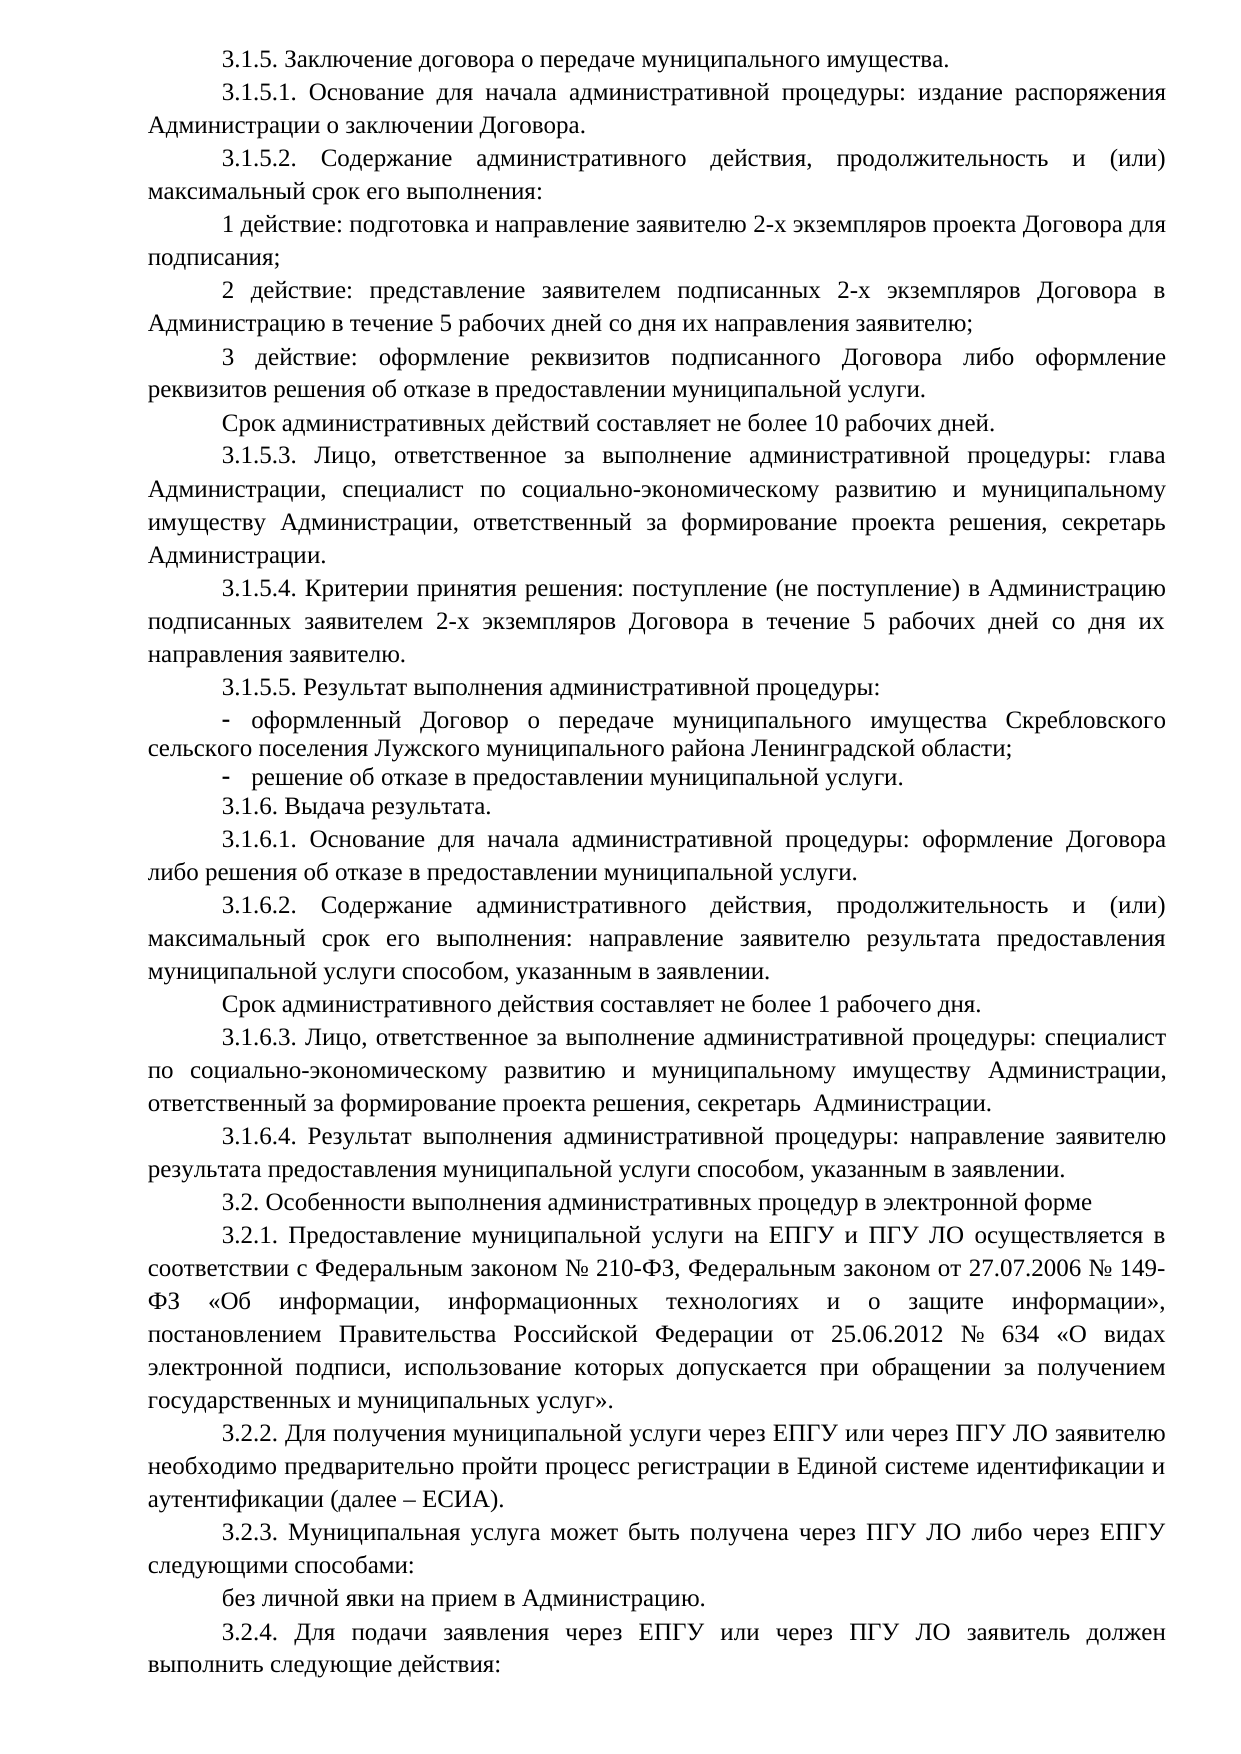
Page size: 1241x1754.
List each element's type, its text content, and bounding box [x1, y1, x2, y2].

text 3.2.2. Для получения муниципальной услуги через ЕПГУ или через ПГУ ЛО заявителю необходимо предварительно пройти процесс регистрации в Единой системе идентификации и аутентификации (далее – ЕСИА). [148, 1418, 1167, 1513]
text 3.1.5.5. Результат выполнения административной процедуры: [148, 672, 1167, 701]
text 3.1.5. Заключение договора о передаче муниципального имущества. [148, 44, 1167, 73]
text 3.2.3. Муниципальная услуга может быть получена через ПГУ ЛО либо через ЕПГУ следующими способами: [148, 1517, 1167, 1579]
text 3.2.4. Для подачи заявления через ЕПГУ или через ПГУ ЛО заявитель должен выполнить следующие действия: [148, 1617, 1167, 1678]
text 3.1.6. Выдача результата. [148, 791, 1167, 820]
list решение об отказе в предоставлении муниципальной услуги. [148, 762, 1167, 791]
text 3 действие: оформление реквизитов подписанного Договора либо оформление реквизитов решения об отказе в предоставлении муниципальной услуги. [148, 342, 1167, 403]
text без личной явки на прием в Администрацию. [148, 1583, 1167, 1612]
list оформленный Договор о передаче муниципального имущества Скребловского сельского поселения Лужского муниципального района Ленинградской области; [148, 705, 1167, 762]
text 3.1.5.1. Основание для начала административной процедуры: издание распоряжения Администрации о заключении Договора. [148, 77, 1167, 139]
text 3.1.5.4. Критерии принятия решения: поступление (не поступление) в Администрацию подписанных заявителем 2-х экземпляров Договора в течение 5 рабочих дней со дня их направления заявителю. [148, 573, 1167, 667]
text 3.1.6.4. Результат выполнения административной процедуры: направление заявителю результата предоставления муниципальной услуги способом, указанным в заявлении. [148, 1121, 1167, 1183]
text 3.1.6.3. Лицо, ответственное за выполнение административной процедуры: специалист по социально-экономическому развитию и муниципальному имуществу Администрации, ответственный за формирование проекта решения, секретарь Администрации. [148, 1022, 1167, 1117]
text 3.2.1. Предоставление муниципальной услуги на ЕПГУ и ПГУ ЛО осуществляется в соответствии с Федеральным законом № 210-ФЗ, Федеральным законом от 27.07.2006 № 149-ФЗ «Об информации, информационных технологиях и о защите информации», постановлением Правительства Российской Федерации от 25.06.2012 № 634 «О видах электронной подписи, использование которых допускается при обращении за получением государственных и муниципальных услуг». [148, 1220, 1167, 1414]
text 3.1.5.2. Содержание административного действия, продолжительность и (или) максимальный срок его выполнения: [148, 143, 1167, 205]
text 2 действие: представление заявителем подписанных 2-х экземпляров Договора в Администрацию в течение 5 рабочих дней со дня их направления заявителю; [148, 276, 1167, 337]
text 3.1.5.3. Лицо, ответственное за выполнение административной процедуры: глава Администрации, специалист по социально-экономическому развитию и муниципальному имуществу Администрации, ответственный за формирование проекта решения, секретарь Администрации. [148, 441, 1167, 568]
text 1 действие: подготовка и направление заявителю 2-х экземпляров проекта Договора для подписания; [148, 209, 1167, 271]
text 3.2. Особенности выполнения административных процедур в электронной форме [148, 1187, 1167, 1216]
text Срок административного действия составляет не более 1 рабочего дня. [148, 989, 1167, 1018]
text 3.1.6.2. Содержание административного действия, продолжительность и (или) максимальный срок его выполнения: направление заявителю результата предоставления муниципальной услуги способом, указанным в заявлении. [148, 890, 1167, 985]
text 3.1.6.1. Основание для начала административной процедуры: оформление Договора либо решения об отказе в предоставлении муниципальной услуги. [148, 824, 1167, 886]
text Срок административных действий составляет не более 10 рабочих дней. [148, 408, 1167, 436]
